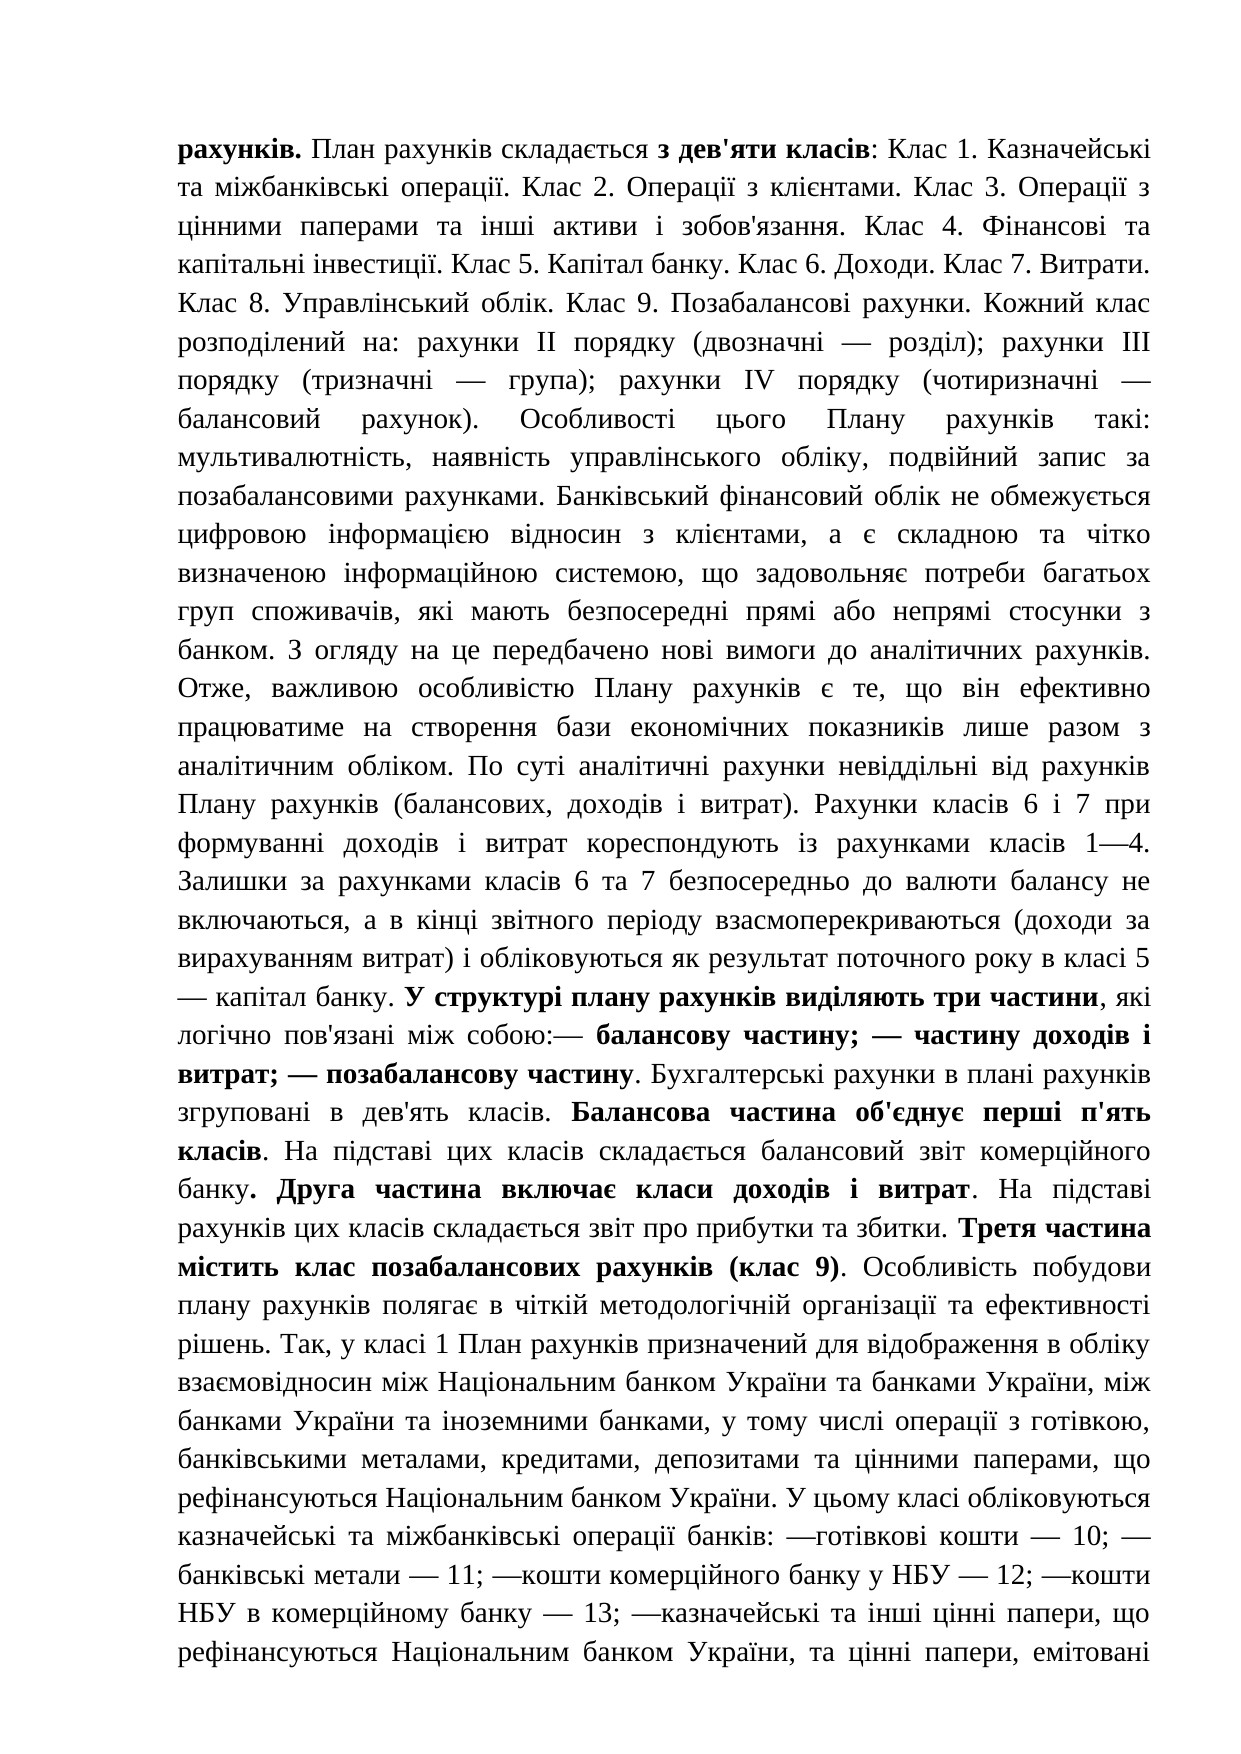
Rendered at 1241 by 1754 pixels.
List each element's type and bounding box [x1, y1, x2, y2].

text [177, 131, 1151, 1668]
